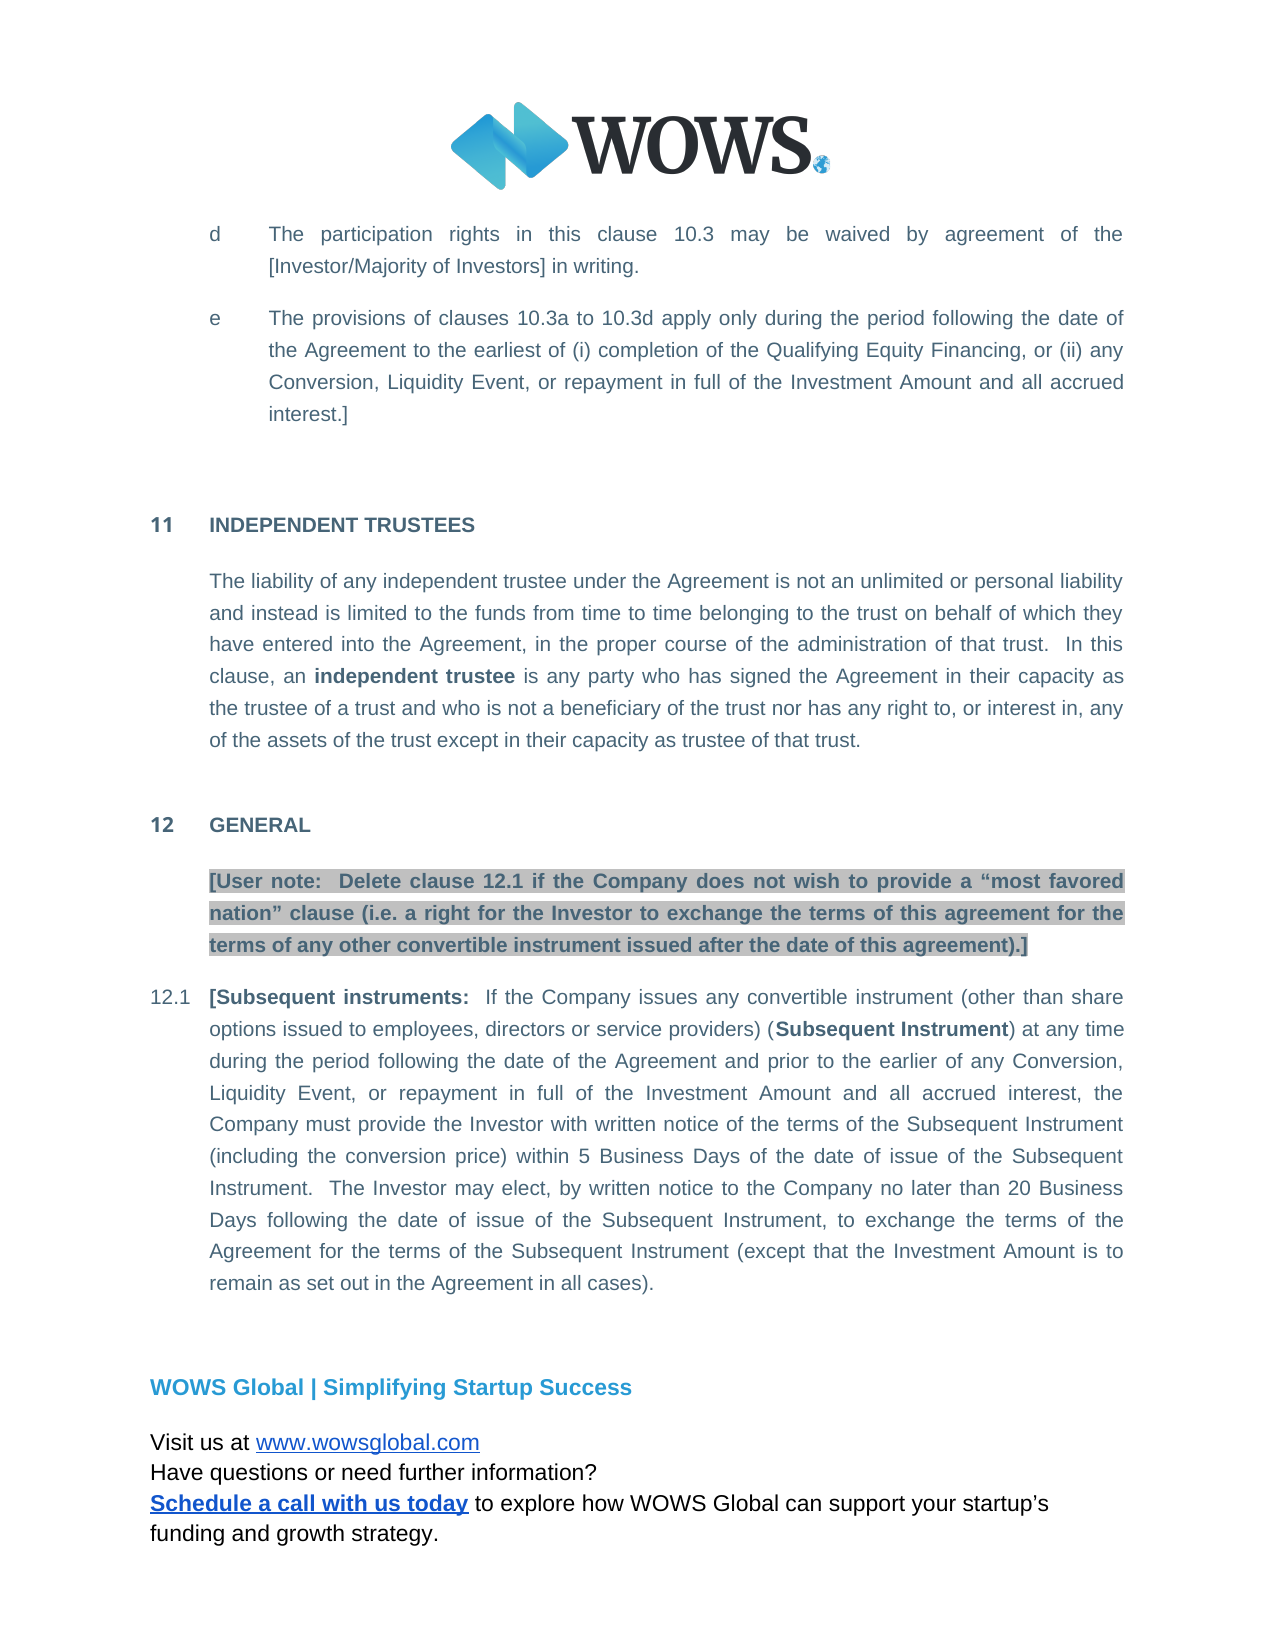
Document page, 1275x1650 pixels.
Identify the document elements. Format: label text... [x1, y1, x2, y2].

picture [451, 75, 831, 218]
list GENERAL [150, 810, 1125, 839]
text [User note: Delete clause 12.1 if the Company does not wish to provide a “most favored nation” clause (i.e. a right for the Investor to exchange the terms of this agreement for the terms of any other convertible instrument issued after the date of this agreement).] [209, 925, 1125, 956]
list The provisions of clauses 10.3a to 10.3d apply only during the period following the date of the Agreement to the earliest of (i) completion of the Qualifying Equity Financing, or (ii) any Conversion, Liquidity Event, or repayment in full of the Investment Amount and all accrued interest.] [209, 306, 1125, 426]
list The participation rights in this clause 10.3 may be waived by agreement of the [Investor/Majority of Investors] in writing. [209, 222, 1125, 278]
text The liability of any independent trustee under the Agreement is not an unlimited or personal liability and instead is limited to the funds from time to time belonging to the trust on behalf of which they have entered into the Agreement, in the proper course of the administration of that trust. In this clause, an independent trustee is any party who has signed the Agreement in their capacity as the trustee of a trust and who is not a beneficiary of the trust nor has any right to, or interest in, any of the assets of the trust except in their capacity as trustee of that trust. [209, 569, 1125, 751]
list [Subsequent instruments: If the Company issues any convertible instrument (other than share options issued to employees, directors or service providers) (Subsequent Instrument) at any time during the period following the date of the Agreement and prior to the earlier of any Conversion, Liquidity Event, or repayment in full of the Investment Amount and all accrued interest, the Company must provide the Investor with written notice of the terms of the Subsequent Instrument (including the conversion price) within 5 Business Days of the date of issue of the Subsequent Instrument. The Investor may elect, by written notice to the Company no later than 20 Business Days following the date of issue of the Subsequent Instrument, to exchange the terms of the Agreement for the terms of the Subsequent Instrument (except that the Investment Amount is to remain as set out in the Agreement in all cases). [150, 985, 1125, 1295]
list INDEPENDENT TRUSTEES [150, 510, 1125, 538]
